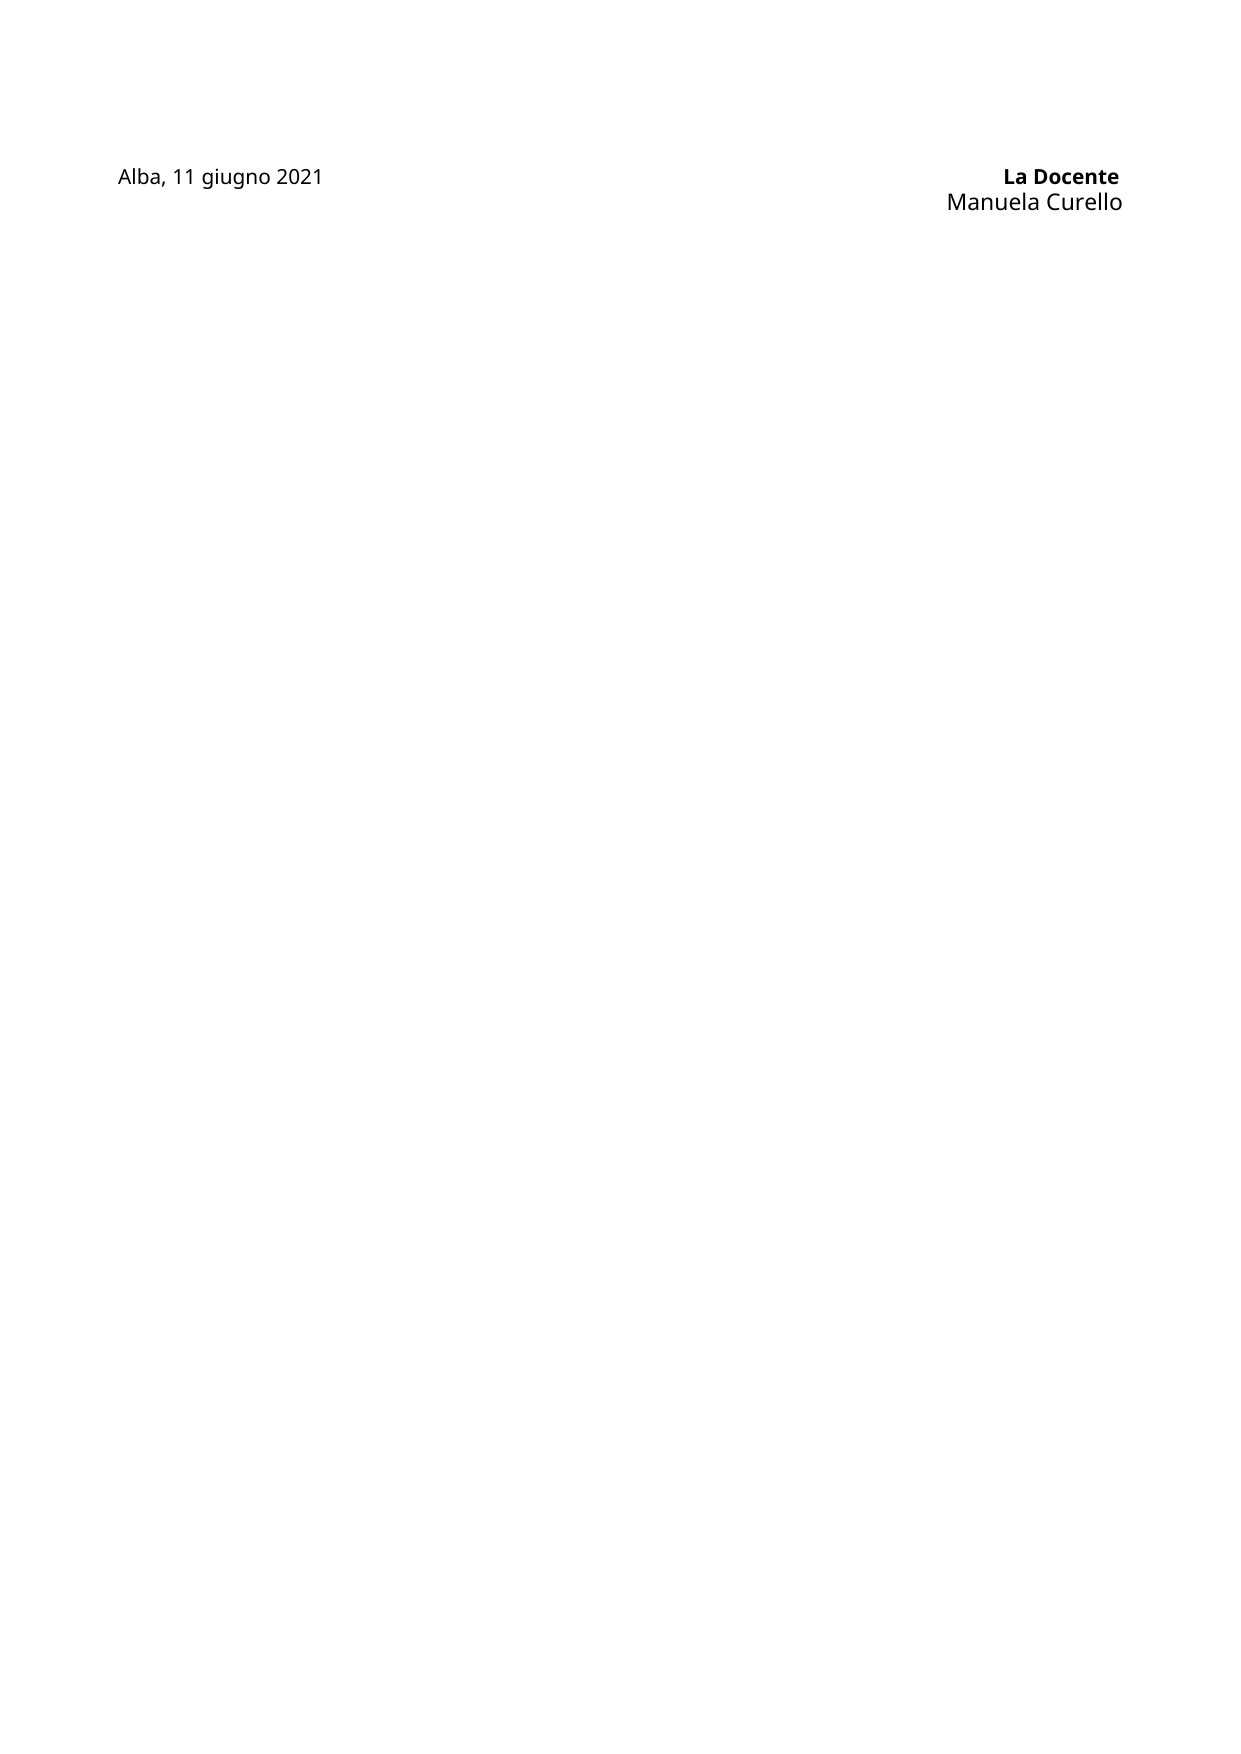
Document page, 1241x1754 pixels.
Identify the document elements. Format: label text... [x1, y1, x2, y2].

text Alba, 11 giugno 2021 La Docente [118, 164, 1134, 190]
title Manuela Curello [98, 190, 1123, 216]
